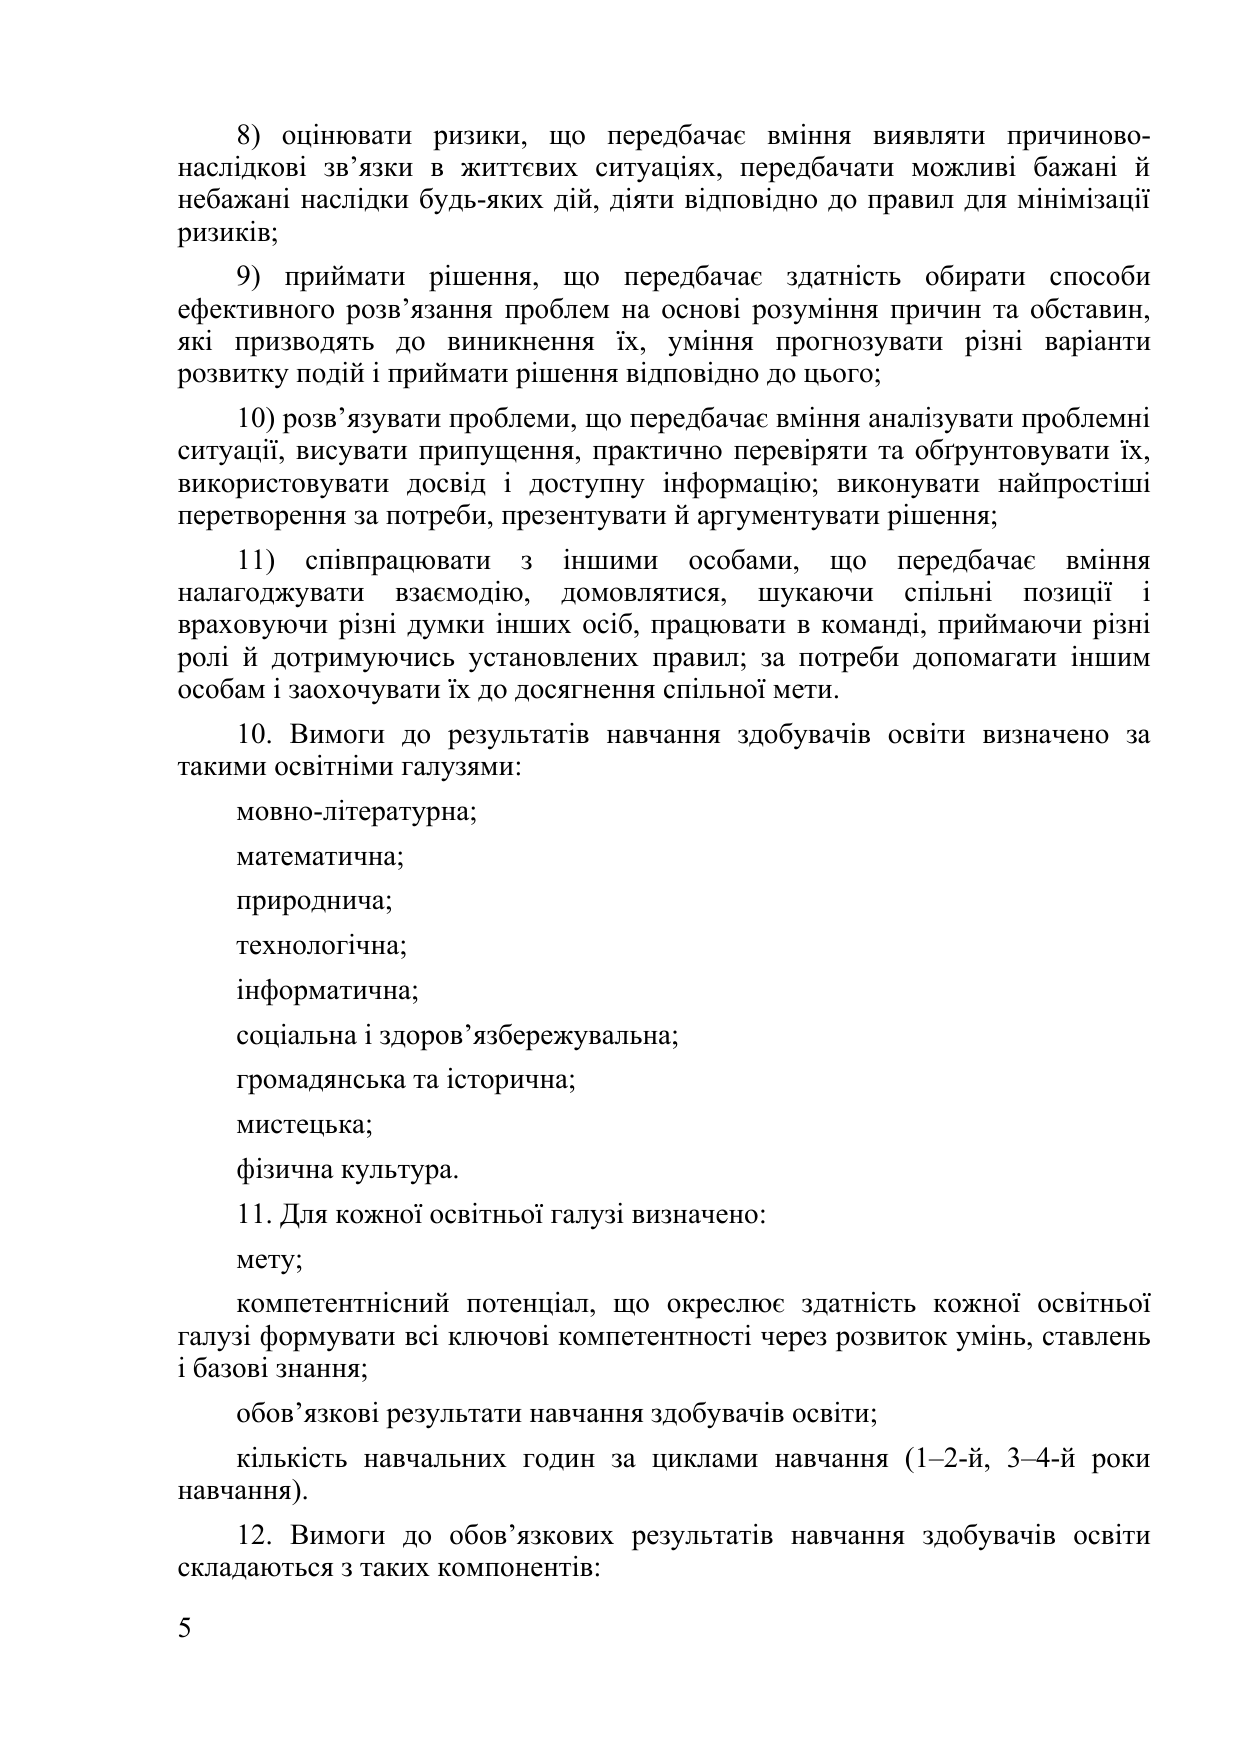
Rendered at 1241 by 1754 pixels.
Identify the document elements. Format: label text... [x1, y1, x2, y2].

text мистецька; [177, 1108, 1152, 1140]
text технологічна; [177, 928, 1152, 961]
text компетентнісний потенціал, що окреслює здатність кожної освітньої галузі формувати всі ключові компетентності через розвиток умінь, ставлень і базові знання; [177, 1287, 1152, 1384]
text математична; [177, 839, 1152, 871]
text 11) співпрацювати з іншими особами, що передбачає вміння налагоджувати взаємодію, домовлятися, шукаючи спільні позиції і враховуючи різні думки інших осіб, працювати в команді, приймаючи різні ролі й дотримуючись установлених правил; за потреби допомагати іншим особам і заохочувати їх до досягнення спільної мети. [177, 543, 1152, 704]
text обов’язкові результати навчання здобувачів освіти; [177, 1396, 1152, 1428]
text 12. Вимоги до обов’язкових результатів навчання здобувачів освіти складаються з таких компонентів: [177, 1518, 1152, 1583]
text 10. Вимоги до результатів навчання здобувачів освіти визначено за такими освітніми галузями: [177, 717, 1152, 782]
text природнича; [177, 884, 1152, 916]
text 9) приймати рішення, що передбачає здатність обирати способи ефективного розв’язання проблем на основі розуміння причин та обставин, які призводять до виникнення їх, уміння прогнозувати різні варіанти розвитку подій і приймати рішення відповідно до цього; [177, 260, 1152, 389]
text кількість навчальних годин за циклами навчання (1–2-й, 3–4-й роки навчання). [177, 1441, 1152, 1506]
text 11. Для кожної освітньої галузі визначено: [177, 1197, 1152, 1229]
text фізична культура. [177, 1152, 1152, 1185]
text мовно-літературна; [177, 794, 1152, 826]
text соціальна і здоров’язбережувальна; [177, 1018, 1152, 1050]
text 10) розв’язувати проблеми, що передбачає вміння аналізувати проблемні ситуації, висувати припущення, практично перевіряти та обґрунтовувати їх, використовувати досвід і доступну інформацію; виконувати найпростіші перетворення за потреби, презентувати й аргументувати рішення; [177, 401, 1152, 531]
text інформатична; [177, 973, 1152, 1006]
text мету; [177, 1242, 1152, 1274]
text 8) оцінювати ризики, що передбачає вміння виявляти причиново-наслідкові зв’язки в життєвих ситуаціях, передбачати можливі бажані й небажані наслідки будь-яких дій, діяти відповідно до правил для мінімізації ризиків; [177, 118, 1152, 247]
text громадянська та історична; [177, 1063, 1152, 1095]
